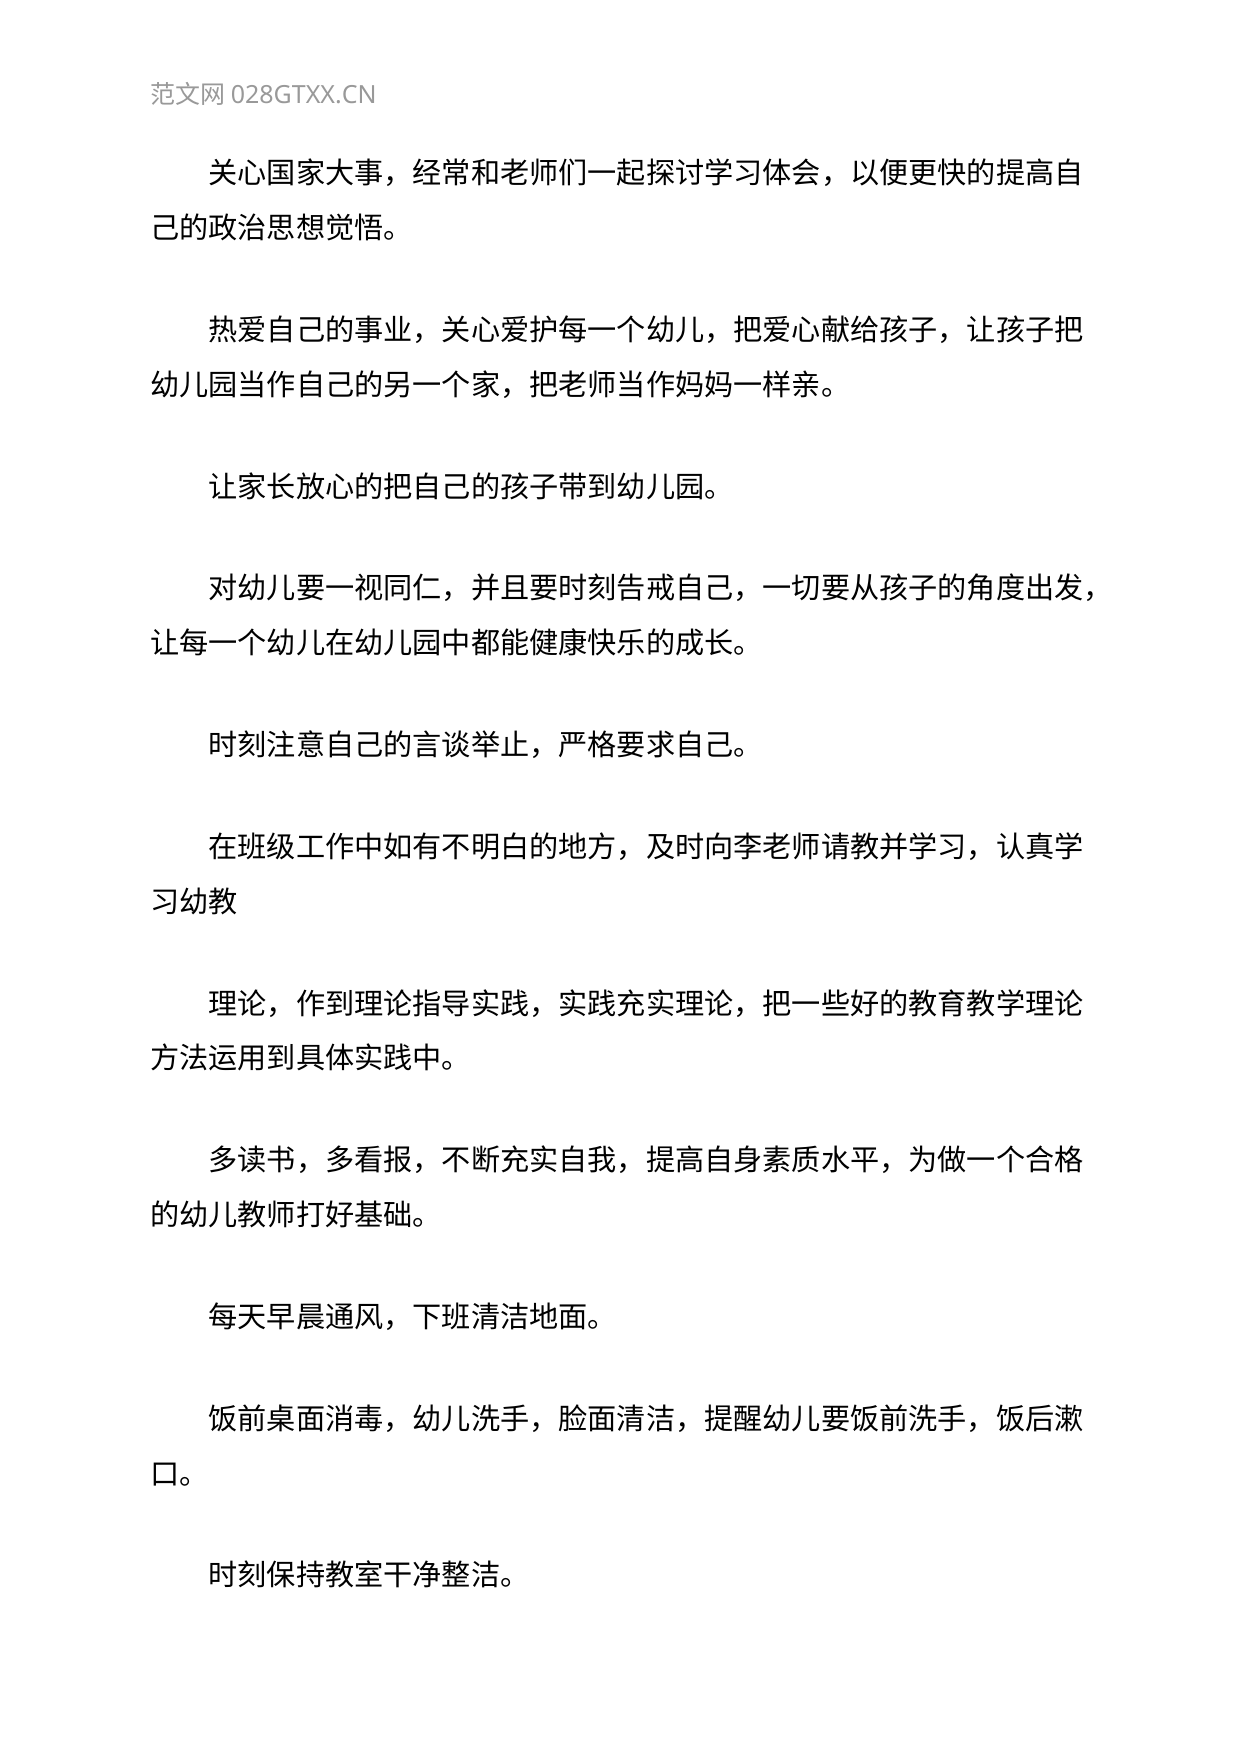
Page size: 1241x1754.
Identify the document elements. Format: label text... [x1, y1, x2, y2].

text 多读书，多看报，不断充实自我，提高自身素质水平，为做一个合格的幼儿教师打好基础。 [150, 1137, 1090, 1234]
text 理论，作到理论指导实践，实践充实理论，把一些好的教育教学理论方法运用到具体实践中。 [150, 980, 1090, 1077]
text 每天早晨通风，下班清洁地面。 [150, 1293, 1090, 1336]
text 对幼儿要一视同仁，并且要时刻告戒自己，一切要从孩子的角度出发，让每一个幼儿在幼儿园中都能健康快乐的成长。 [150, 565, 1090, 662]
text 让家长放心的把自己的孩子带到幼儿园。 [150, 463, 1090, 506]
text 饭前桌面消毒，幼儿洗手，脸面清洁，提醒幼儿要饭前洗手，饭后漱口。 [150, 1395, 1090, 1492]
text 时刻注意自己的言谈举止，严格要求自己。 [150, 722, 1090, 764]
text 时刻保持教室干净整洁。 [150, 1552, 1090, 1594]
text 在班级工作中如有不明白的地方，及时向李老师请教并学习，认真学习幼教 [150, 823, 1090, 921]
text 关心国家大事，经常和老师们一起探讨学习体会，以便更快的提高自己的政治思想觉悟。 [150, 150, 1090, 247]
text 热爱自己的事业，关心爱护每一个幼儿，把爱心献给孩子，让孩子把幼儿园当作自己的另一个家，把老师当作妈妈一样亲。 [150, 307, 1090, 404]
